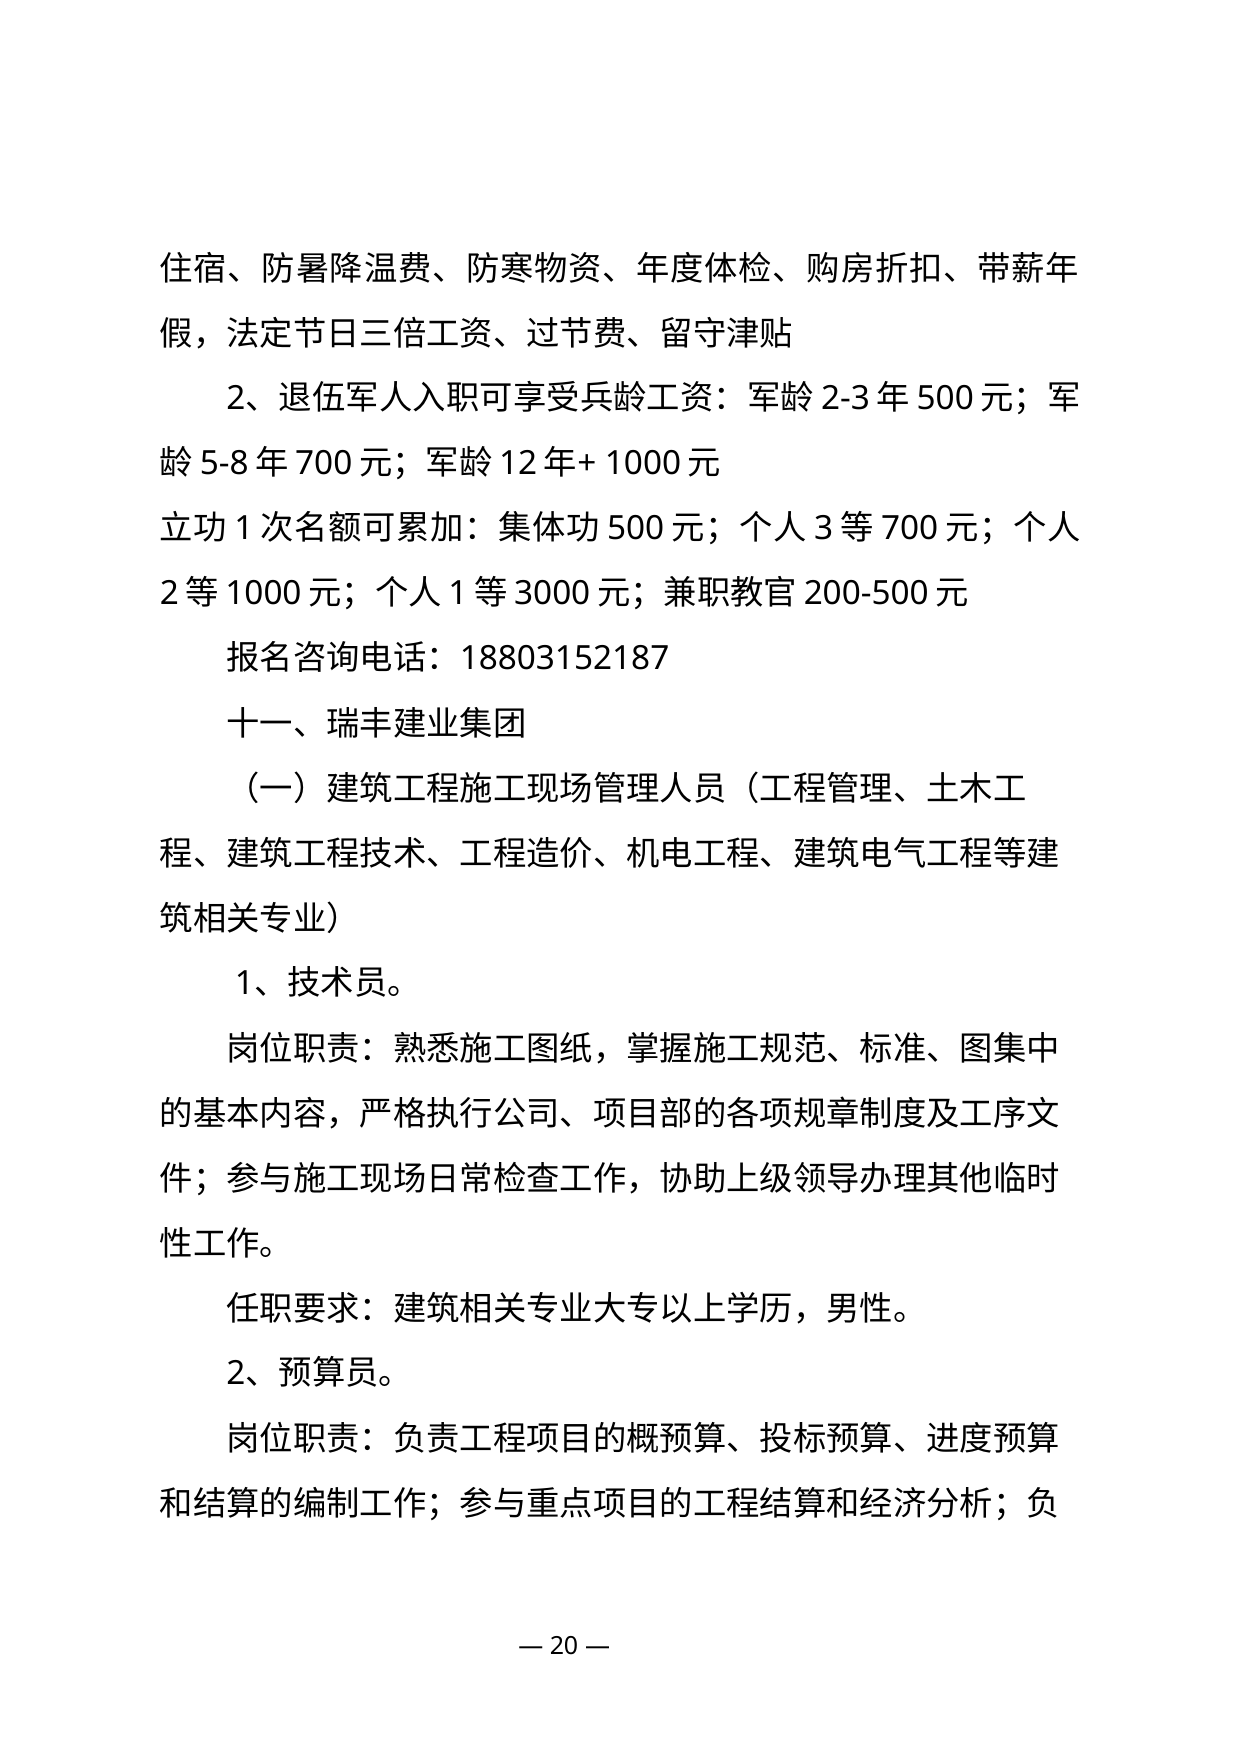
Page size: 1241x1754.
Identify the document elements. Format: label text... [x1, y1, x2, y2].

text 报名咨询电话：18803152187 [159, 623, 1081, 688]
list 任职要求：建筑相关专业大专以上学历，男性。 [159, 1273, 1081, 1338]
list 岗位职责：熟悉施工图纸，掌握施工规范、标准、图集中的基本内容，严格执行公司、项目部的各项规章制度及工序文件；参与施工现场日常检查工作，协助上级领导办理其他临时性工作。 [159, 1013, 1081, 1273]
list 1、技术员。 [159, 948, 1081, 1013]
text 立功1次名额可累加：集体功500元；个人3等700元；个人2等1000元；个人1等3000元；兼职教官200-500元 [159, 493, 1081, 623]
list 2、预算员。 [159, 1338, 1081, 1403]
list （一）建筑工程施工现场管理人员（工程管理、土木工程、建筑工程技术、工程造价、机电工程、建筑电气工程等建筑相关专业） [159, 753, 1081, 948]
text 2、退伍军人入职可享受兵龄工资：军龄2-3年500元；军龄5-8年700元；军龄12年+ 1000元 [159, 363, 1081, 493]
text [159, 233, 1081, 363]
text 十一、瑞丰建业集团 [159, 688, 1081, 753]
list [159, 1403, 1081, 1533]
